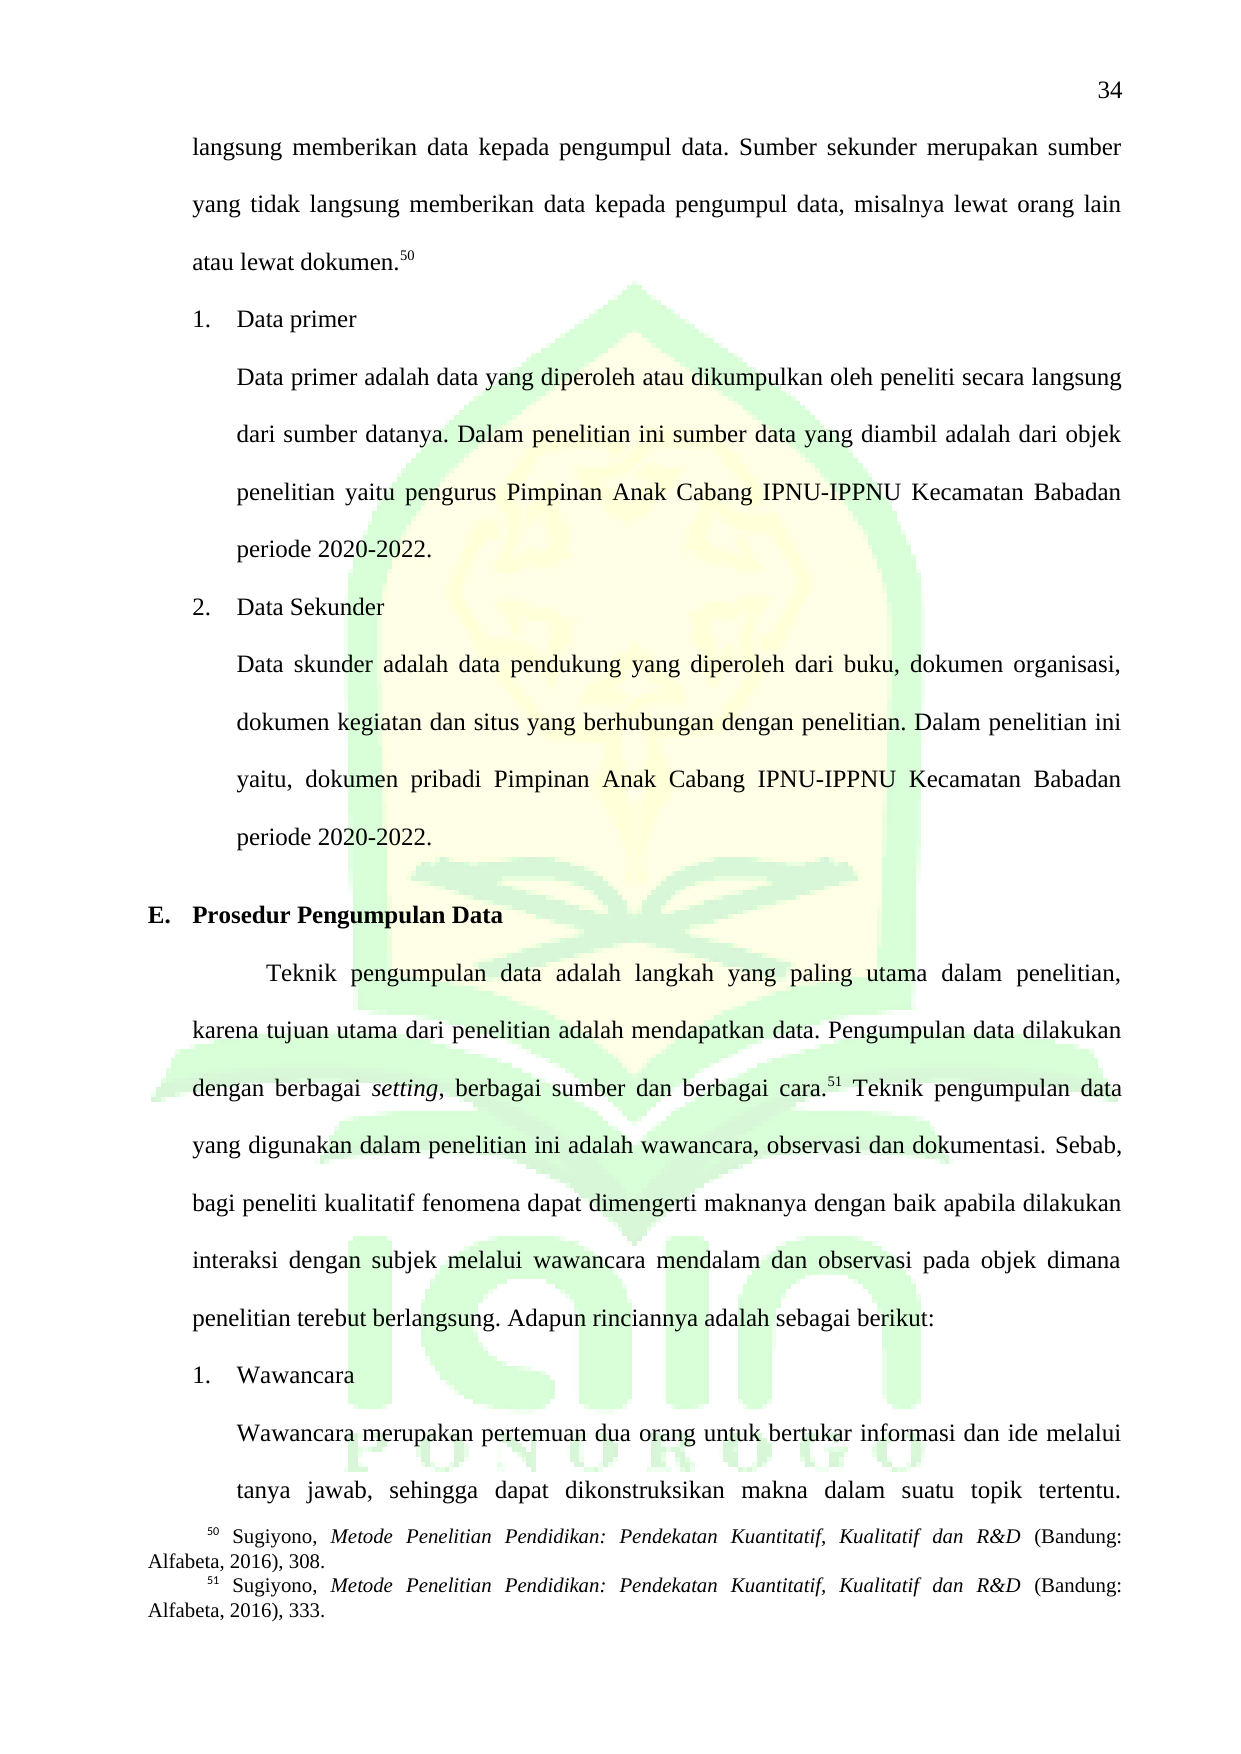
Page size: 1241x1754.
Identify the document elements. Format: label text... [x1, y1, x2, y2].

list Data skunder adalah data pendukung yang diperoleh dari buku, dokumen organisasi, dokumen kegiatan dan situs yang berhubungan dengan penelitian. Dalam penelitian ini yaitu, dokumen pribadi Pimpinan Anak Cabang IPNU-IPPNU Kecamatan Babadan periode 2020-2022. [236, 649, 1122, 851]
subtitle Prosedur Pengumpulan Data [148, 900, 1122, 929]
list Data Sekunder [192, 592, 1122, 621]
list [192, 132, 1122, 276]
list Data primer adalah data yang diperoleh atau dikumpulkan oleh peneliti secara langsung dari sumber datanya. Dalam penelitian ini sumber data yang diambil adalah dari objek penelitian yaitu pengurus Pimpinan Anak Cabang IPNU-IPPNU Kecamatan Babadan periode 2020-2022. [236, 362, 1122, 563]
list Teknik pengumpulan data adalah langkah yang paling utama dalam penelitian, karena tujuan utama dari penelitian adalah mendapatkan data. Pengumpulan data dilakukan dengan berbagai setting, berbagai sumber dan berbagai cara. Teknik pengumpulan data yang digunakan dalam penelitian ini adalah wawancara, observasi dan dokumentasi. Sebab, bagi peneliti kualitatif fenomena dapat dimengerti maknanya dengan baik apabila dilakukan interaksi dengan subjek melalui wawancara mendalam dan observasi pada objek dimana penelitian terebut berlangsung. Adapun rinciannya adalah sebagai berikut: [192, 958, 1122, 1331]
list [236, 1418, 1122, 1504]
list Wawancara [192, 1360, 1122, 1389]
list Data primer [192, 304, 1122, 333]
